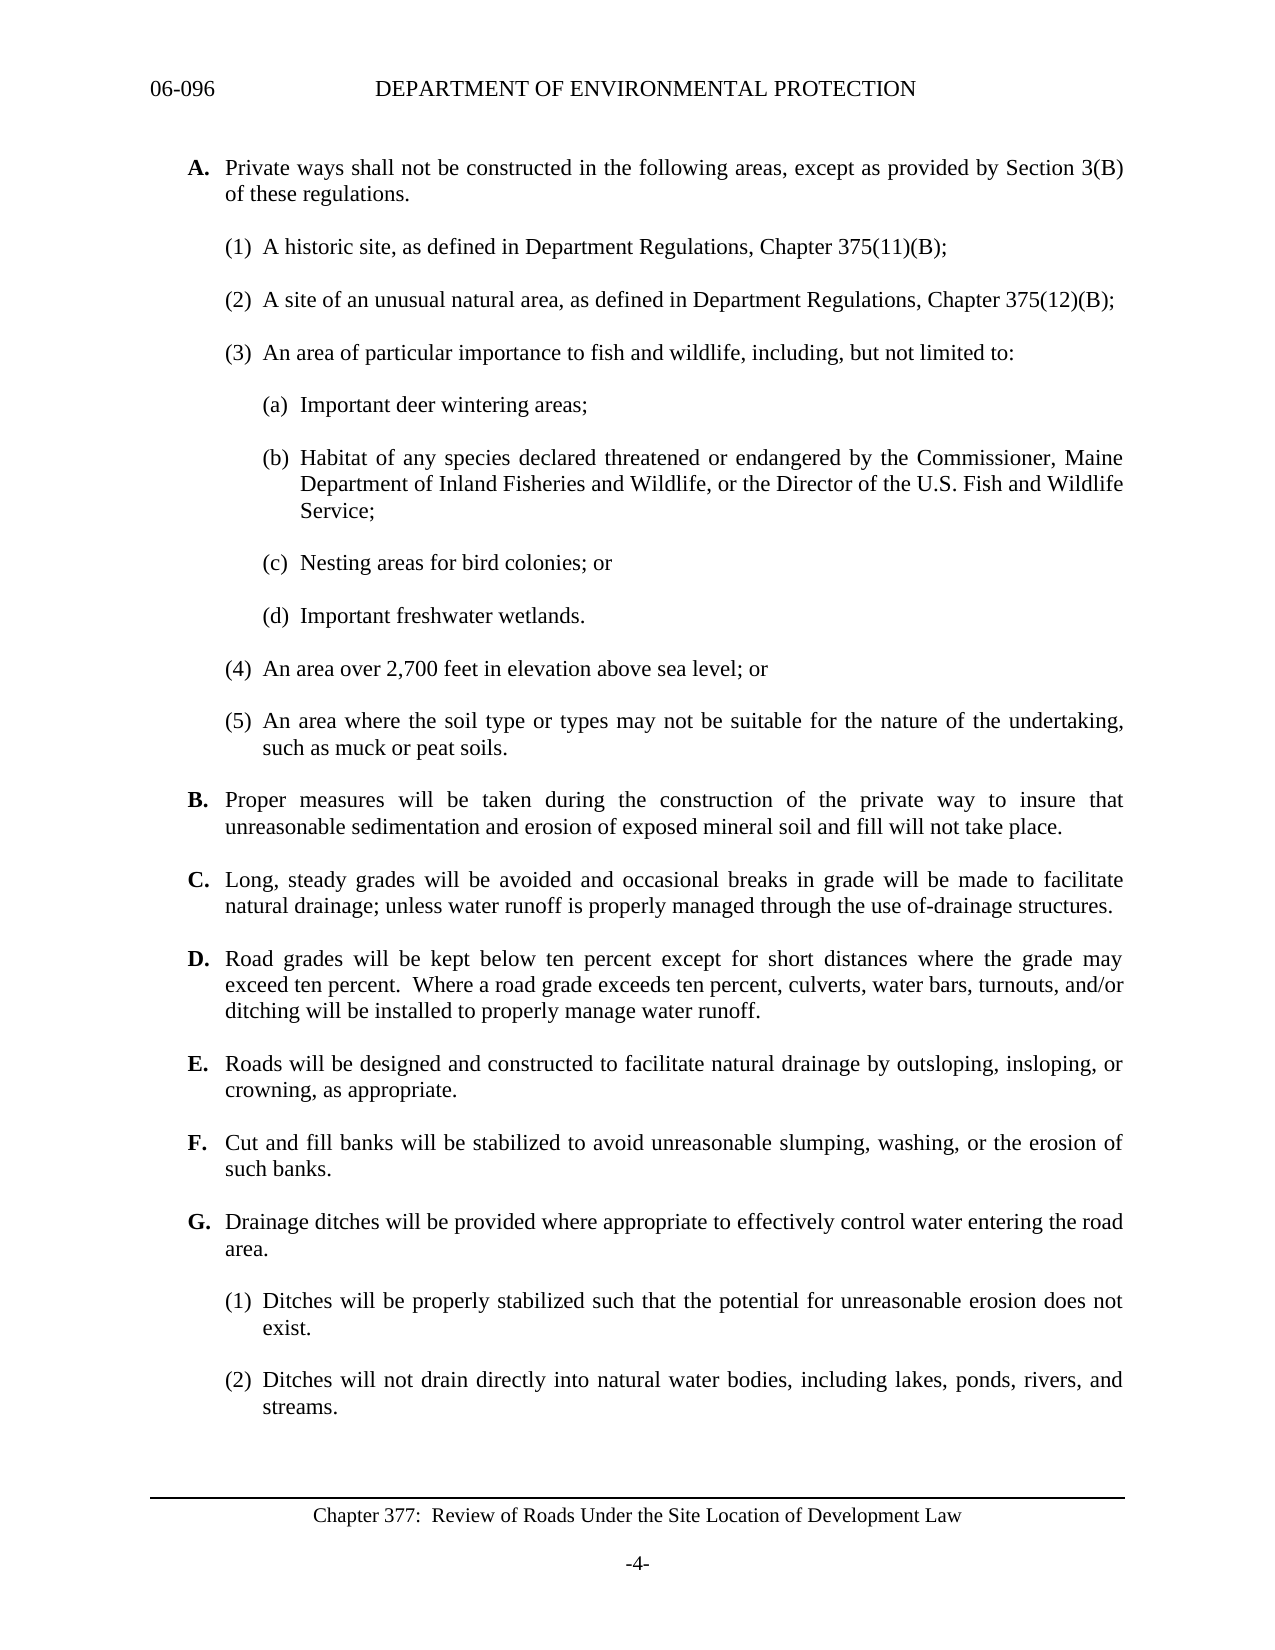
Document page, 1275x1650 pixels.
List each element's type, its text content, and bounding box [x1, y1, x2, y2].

text (d) Important freshwater wetlands. [262, 602, 1125, 628]
text A. Private ways shall not be constructed in the following areas, except as provided by Section 3(B) of these regulations. [187, 154, 1125, 207]
text (a) Important deer wintering areas; [262, 391, 1125, 418]
text (2) Ditches will not drain directly into natural water bodies, including lakes, ponds, rivers, and streams. [225, 1366, 1125, 1419]
text (b) Habitat of any species declared threatened or endangered by the Commissioner, Maine Department of Inland Fisheries and Wildlife, or the Director of the U.S. Fish and Wildlife Service; [262, 444, 1125, 523]
text (1) A historic site, as defined in Department ulations, Chapter 375(11)(B); [225, 233, 1125, 259]
text (1) Ditches will be properly stabilized such that the potential for unreasonable erosion does not exist. [225, 1287, 1125, 1340]
text F. Cut and fill banks will be stabilized to avoid unreasonable slumping, washing, or the erosion of such banks. [187, 1129, 1125, 1182]
text (3) An area of particular importance to fish and wildlife, including, but not limited to: [225, 338, 1125, 365]
text (4) An area over 2,700 feet in elevation above sea level; or [225, 655, 1125, 681]
text B. Proper measures will be taken during the construction of the private way to insure that unreasonable sedimentation and erosion of exposed mineral soil and fill will not take place. [187, 787, 1125, 839]
text D. Road grades will be kept below ten percent except for short distances where the grade may exceed ten percent. Where a road grade exceeds ten percent, culverts, water bars, turnouts, and/or ditching will be installed to properly manage water runoff. [187, 945, 1125, 1024]
text E. Roads will be designed and constructed to facilitate natural drainage by outsloping, insloping, or crowning, as appropriate. [187, 1050, 1125, 1103]
text G. Drainage ditches will be provided where appropriate to effectively control water entering the road area. [187, 1208, 1125, 1261]
text C. Long, steady grades will be avoided and occasional breaks in grade will be made to facilitate natural drainage; unless water runoff is properly managed through the use of-drainage structures. [187, 866, 1125, 918]
text (5) An area where the soil type or types may not be suitable for the nature of the undertaking, such as muck or peat soils. [225, 707, 1125, 760]
text (2) A site of an unusual natural area, as defined in Department ulations, Chapter 375(12)(B); [225, 286, 1125, 312]
text (c) Nesting areas for bird colonies; or [262, 549, 1125, 576]
